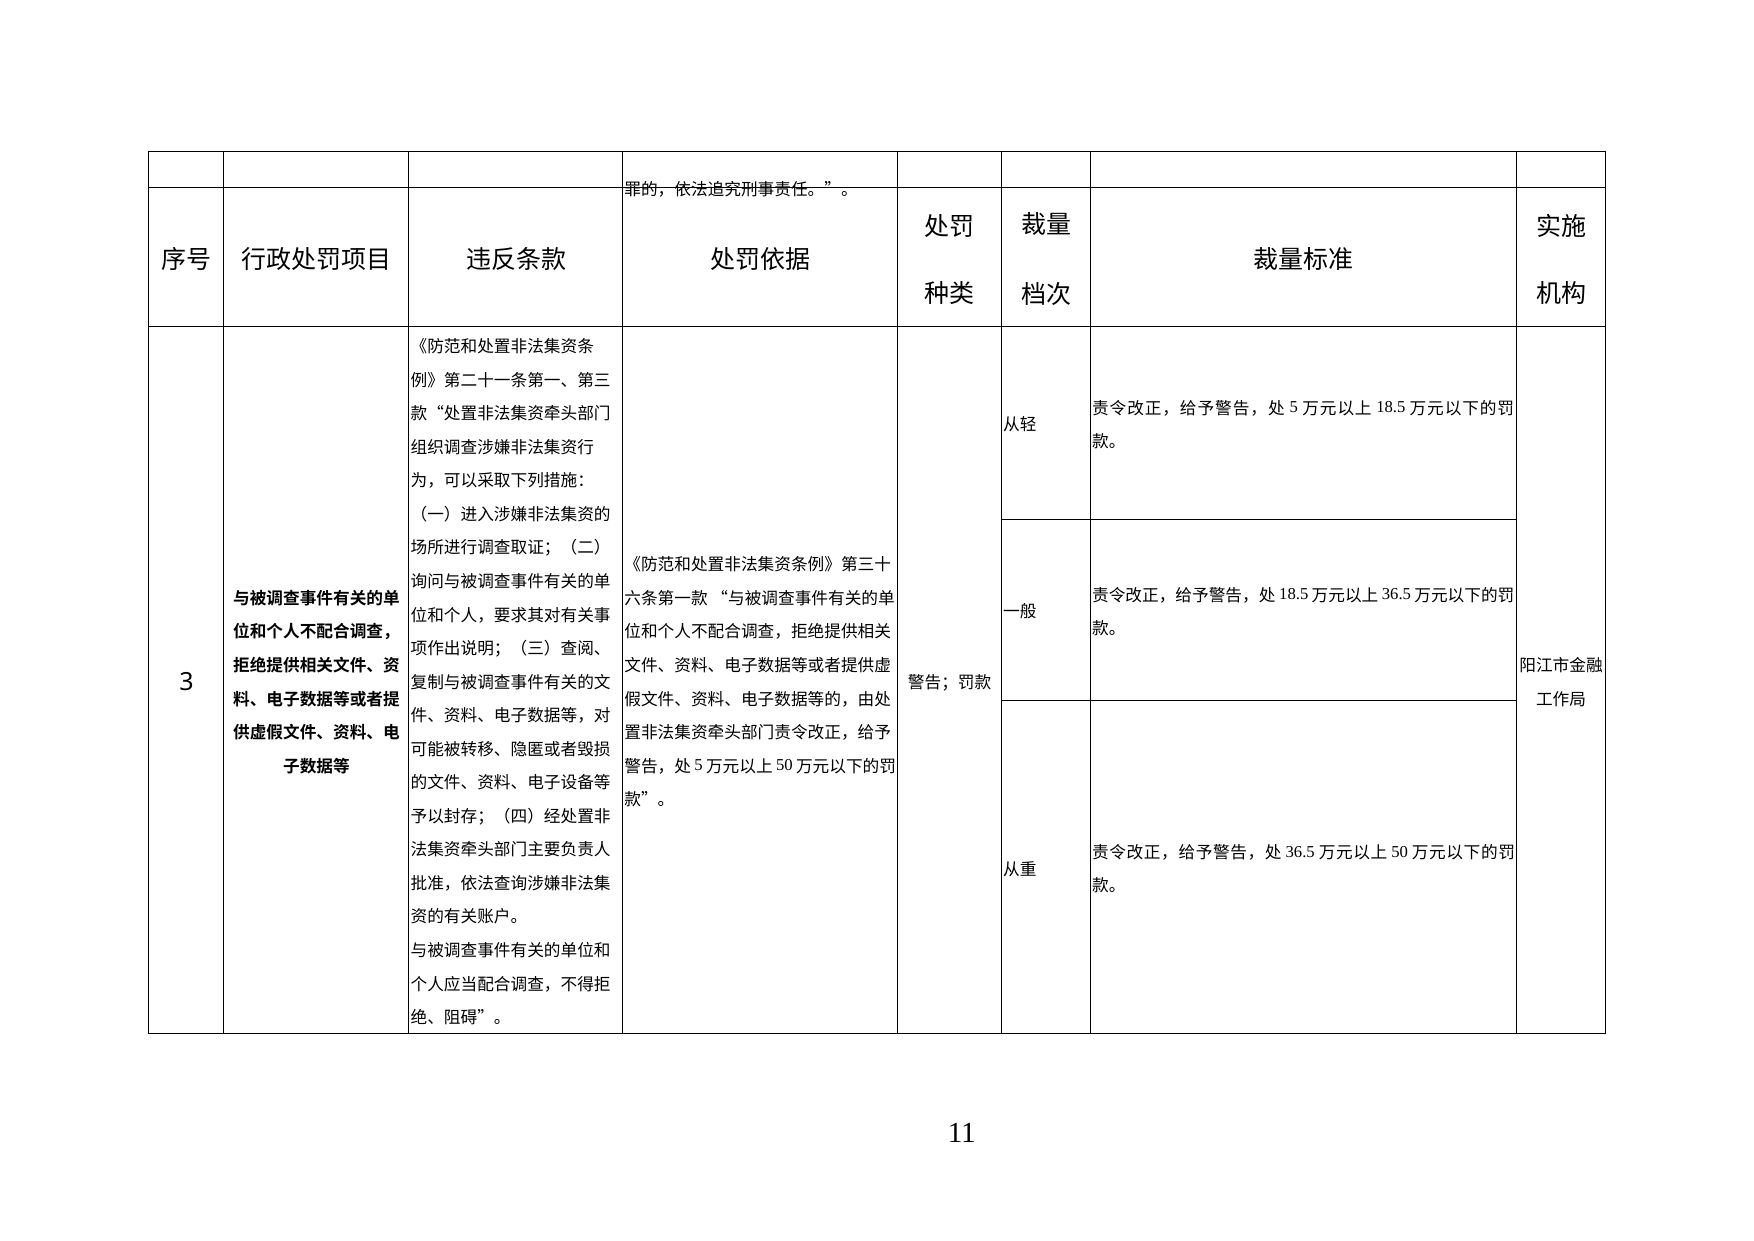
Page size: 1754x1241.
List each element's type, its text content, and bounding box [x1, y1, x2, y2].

table_cell 从轻 [1002, 327, 1090, 518]
table_cell 裁量 [1002, 188, 1090, 256]
table_cell 与被调查事件有关的单位和个人不配合调查，拒绝提供相关文件、资料、电子数据等或者提供虚假文件、资料、电子数据等 [224, 327, 408, 1033]
table_cell 行政处罚项目 [224, 188, 408, 326]
table_cell 3 [149, 327, 223, 1033]
table_cell 《防范和处置非法集资条例》第三十六条第一款 “与被调查事件有关的单位和个人不配合调查，拒绝提供相关文件、资料、电子数据等或者提供虚假文件、资料、电子数据等的，由处置非法集资牵头部门责令改正，给予警告，处5万元以上50万元以下的罚款”。 [623, 327, 897, 1033]
table_cell 处罚 种类 [898, 188, 1001, 326]
table_cell 责令改正，给予警告，处5万元以上18.5万元以下的罚款。 [1091, 327, 1516, 518]
table_cell 责令改正，给予警告，处18.5万元以上36.5万元以下的罚款。 [1091, 520, 1516, 700]
table_cell 从重 [1002, 152, 1090, 187]
table_cell 责令改正，给予警告，处36.5万元以上50万元以下的罚款。 [1091, 701, 1516, 1033]
table_cell 序号 [149, 188, 223, 326]
table_cell 违反条款 [409, 188, 622, 326]
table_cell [1091, 152, 1516, 187]
table_cell 裁量标准 [1091, 188, 1516, 326]
table_cell 《防范和处置非法集资条例》第二十一条第一、第三款“处置非法集资牵头部门组织调查涉嫌非法集资行为，可以采取下列措施：（一）进入涉嫌非法集资的场所进行调查取证；（二）询问与被调查事件有关的单位和个人，要求其对有关事项作出说明；（三）查阅、复制与被调查事件有关的文件、资料、电子数据等，对可能被转移、隐匿或者毁损的文件、资料、电子设备等予以封存；（四）经处置非法集资牵头部门主要负责人批准，依法查询涉嫌非法集资的有关账户。 与被调查事件有关的单位和个人应当配合调查，不得拒绝、阻碍”。 [409, 327, 622, 1033]
table_cell 档次 [1002, 256, 1090, 326]
table_cell 警告；罚款 [898, 327, 1001, 1033]
table_cell 实施 机构 [1517, 188, 1605, 326]
table_cell 一般 [1002, 520, 1090, 700]
table_cell 处罚依据 [623, 188, 897, 326]
table_cell 从重 [1002, 701, 1090, 1033]
table_cell 阳江市金融工作局 [1517, 327, 1605, 1033]
